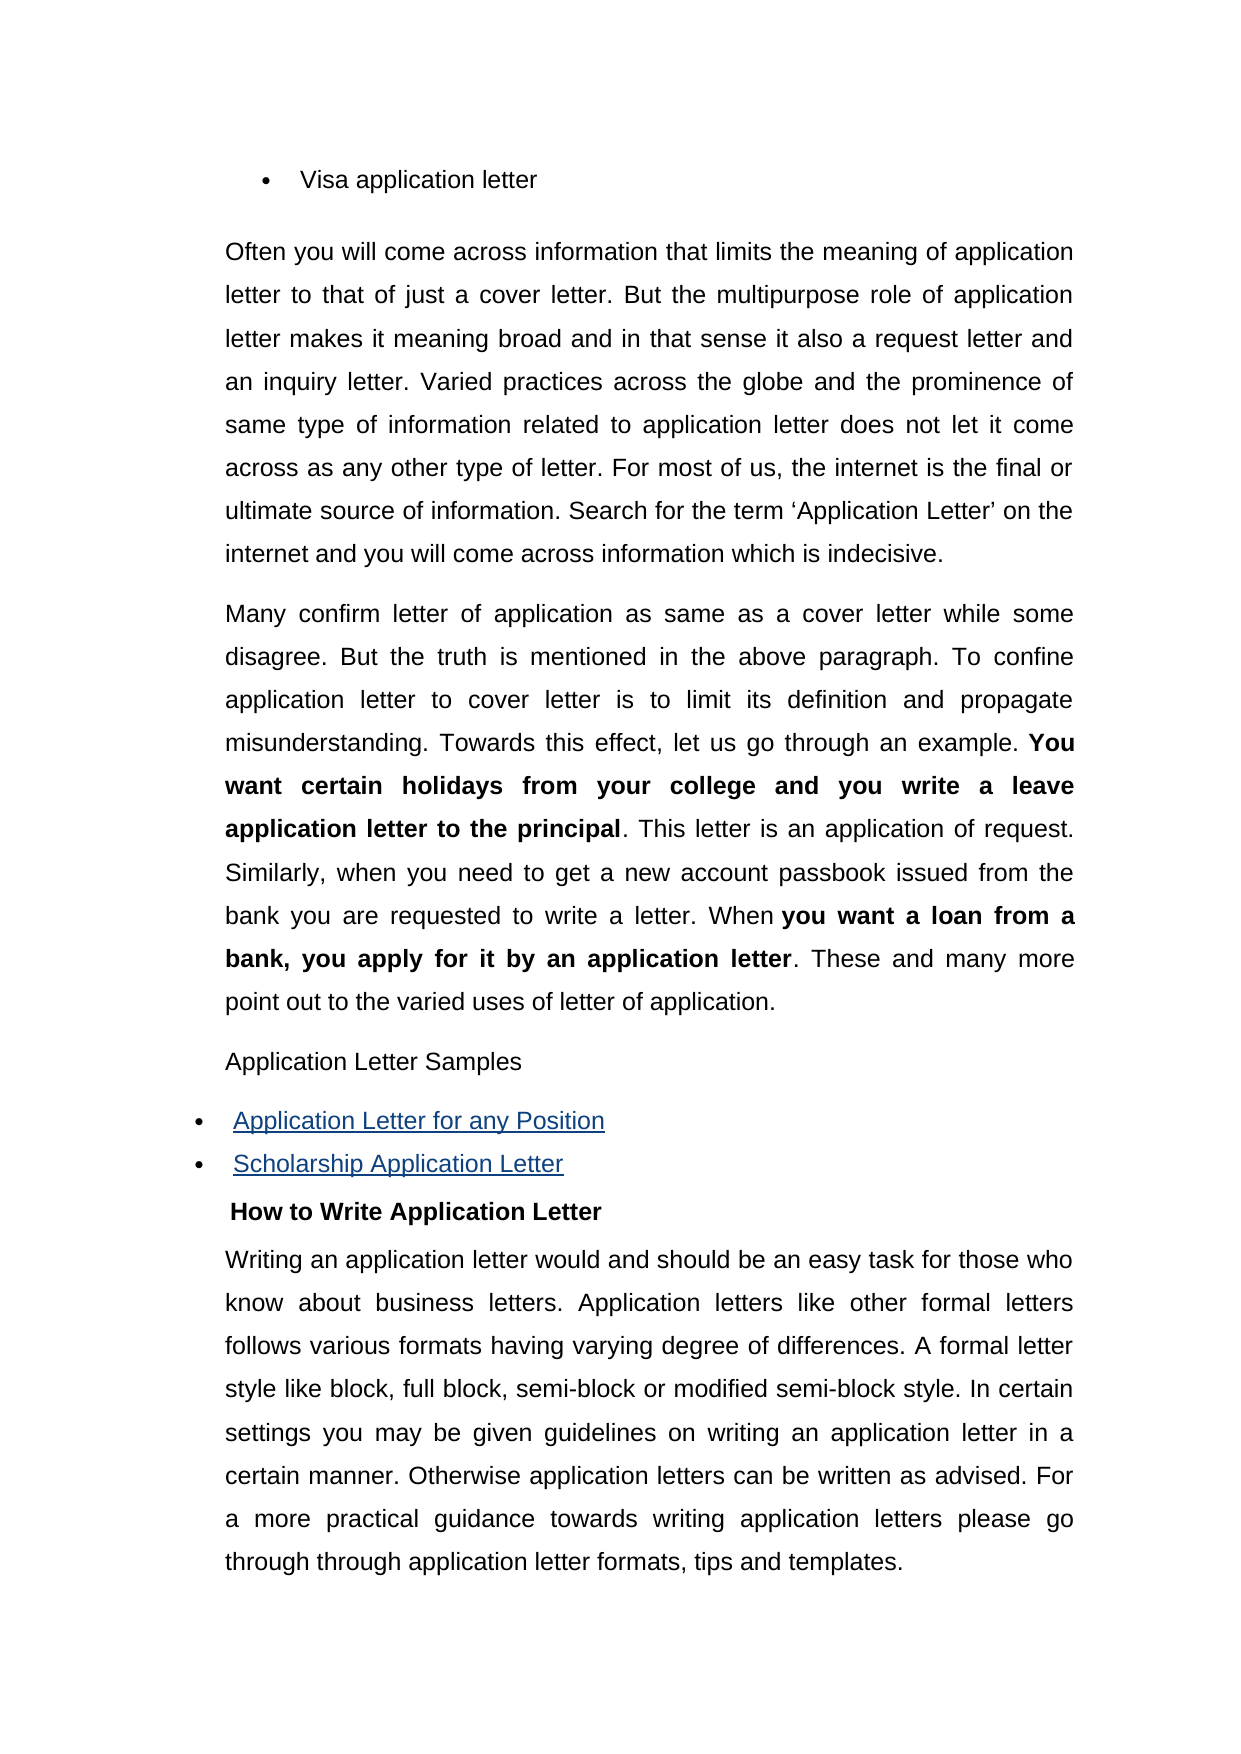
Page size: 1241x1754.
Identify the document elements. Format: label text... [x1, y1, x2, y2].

list Scholarship Application Letter [195, 1149, 1075, 1178]
text Application Letter Samples [225, 1046, 1075, 1075]
list Application Letter for any Position [195, 1106, 1075, 1135]
text Many confirm letter of application as same as a cover letter while some disagree. But the truth is mentioned in the above paragraph. To confine application letter to cover letter is to limit its definition and propagate misunderstanding. Towards this effect, let us go through an example. You want certain holidays from your college and you write a leave application letter to the principal. This letter is an application of request. Similarly, when you need to get a new account passbook issued from the bank you are requested to write a letter. When you want a loan from a bank, you apply for it by an application letter. These and many more point out to the varied uses of letter of application. [225, 599, 1075, 1016]
text Writing an application letter would and should be an easy task for those who know about business letters. Application letters like other formal letters follows various formats having varying degree of differences. A formal letter style like block, full block, semi-block or modified semi-block style. In certain settings you may be given guidelines on writing an application letter in a certain manner. Otherwise application letters can be written as advised. For a more practical guidance towards writing application letters please go through through application letter formats, tips and templates. [225, 1245, 1075, 1576]
list Visa application letter [262, 165, 1075, 194]
subtitle How to Write Application Letter [230, 1197, 1071, 1226]
text Often you will come across information that limits the meaning of application letter to that of just a cover letter. But the multipurpose role of application letter makes it meaning broad and in that sense it also a request letter and an inquiry letter. Varied practices across the globe and the prominence of same type of information related to application letter does not let it come across as any other type of letter. For most of us, the internet is the final or ultimate source of information. Search for the term ‘Application Letter’ on the internet and you will come across information which is indecisive. [225, 237, 1075, 568]
